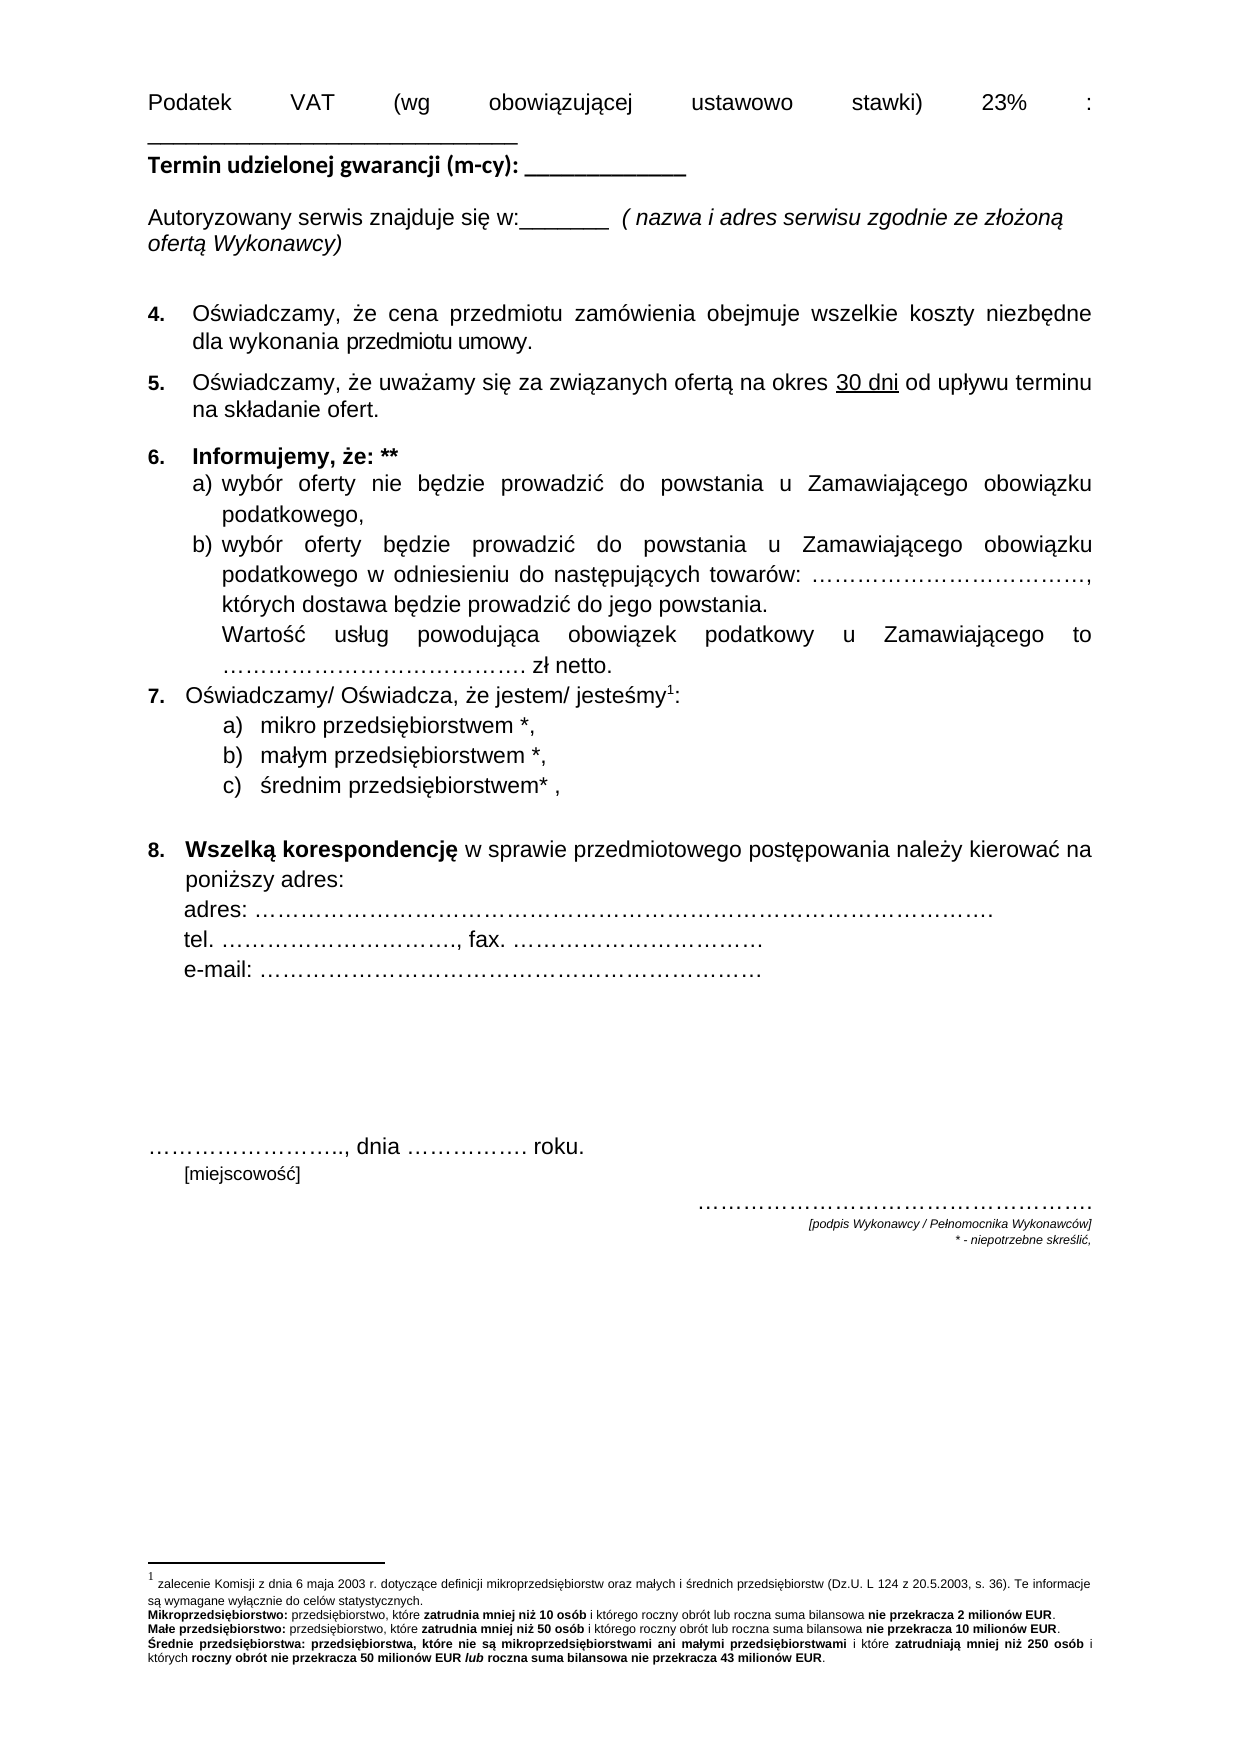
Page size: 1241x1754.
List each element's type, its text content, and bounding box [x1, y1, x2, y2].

list Oświadczamy, że uważamy się za związanych ofertą na okres 30 dni od upływu terminu na składanie ofert. [148, 367, 1092, 423]
list Informujemy, że: ** [148, 442, 1092, 470]
list * - niepotrzebne skreślić, [221, 1233, 1092, 1247]
list e-mail: ………………………………………………………… [177, 956, 1092, 983]
list tel. …………………………., fax. …………………………… [177, 926, 1092, 953]
list Wartość usług powodująca obowiązek podatkowy u Zamawiającego to …………………………………. zł netto. [222, 621, 1092, 678]
list [miejscowość] [148, 1163, 1092, 1185]
text Autoryzowany serwis znajduje się w:_______ ( nazwa i adres serwisu zgodnie ze złożoną ofertą Wykonawcy) [148, 203, 1092, 256]
list Podatek VAT (wg obowiązującej ustawowo stawki) 23% : _____________________________ [148, 89, 1092, 145]
list średnim przedsiębiorstwem* , [223, 772, 1092, 799]
list małym przedsiębiorstwem *, [223, 742, 1092, 768]
list Oświadczamy/ Oświadcza, że jestem/ jesteśmy: [148, 682, 1092, 708]
list wybór oferty będzie prowadzić do powstania u Zamawiającego obowiązku podatkowego w odniesieniu do następujących towarów: ………………………………, których dostawa będzie prowadzić do jego powstania. [192, 531, 1092, 617]
list Wszelką korespondencję w sprawie przedmiotowego postępowania należy kierować na poniższy adres: [148, 836, 1092, 892]
list adres: ……………………………………………………………………………………. [177, 896, 1092, 922]
list wybór oferty nie będzie prowadzić do powstania u Zamawiającego obowiązku podatkowego, [192, 470, 1092, 527]
list mikro przedsiębiorstwem *, [223, 712, 1092, 738]
list Oświadczamy, że cena przedmiotu zamówienia obejmuje wszelkie koszty niezbędne dla wykonania przedmiotu umowy. [148, 299, 1092, 355]
list …………………….., dnia ……………. roku. [148, 1133, 1092, 1159]
text Termin udzielonej gwarancji (m-cy): _____________ [148, 149, 1092, 179]
list ……………………………………………. [podpis Wykonawcy / Pełnomocnika Wykonawców] [148, 1188, 1092, 1231]
